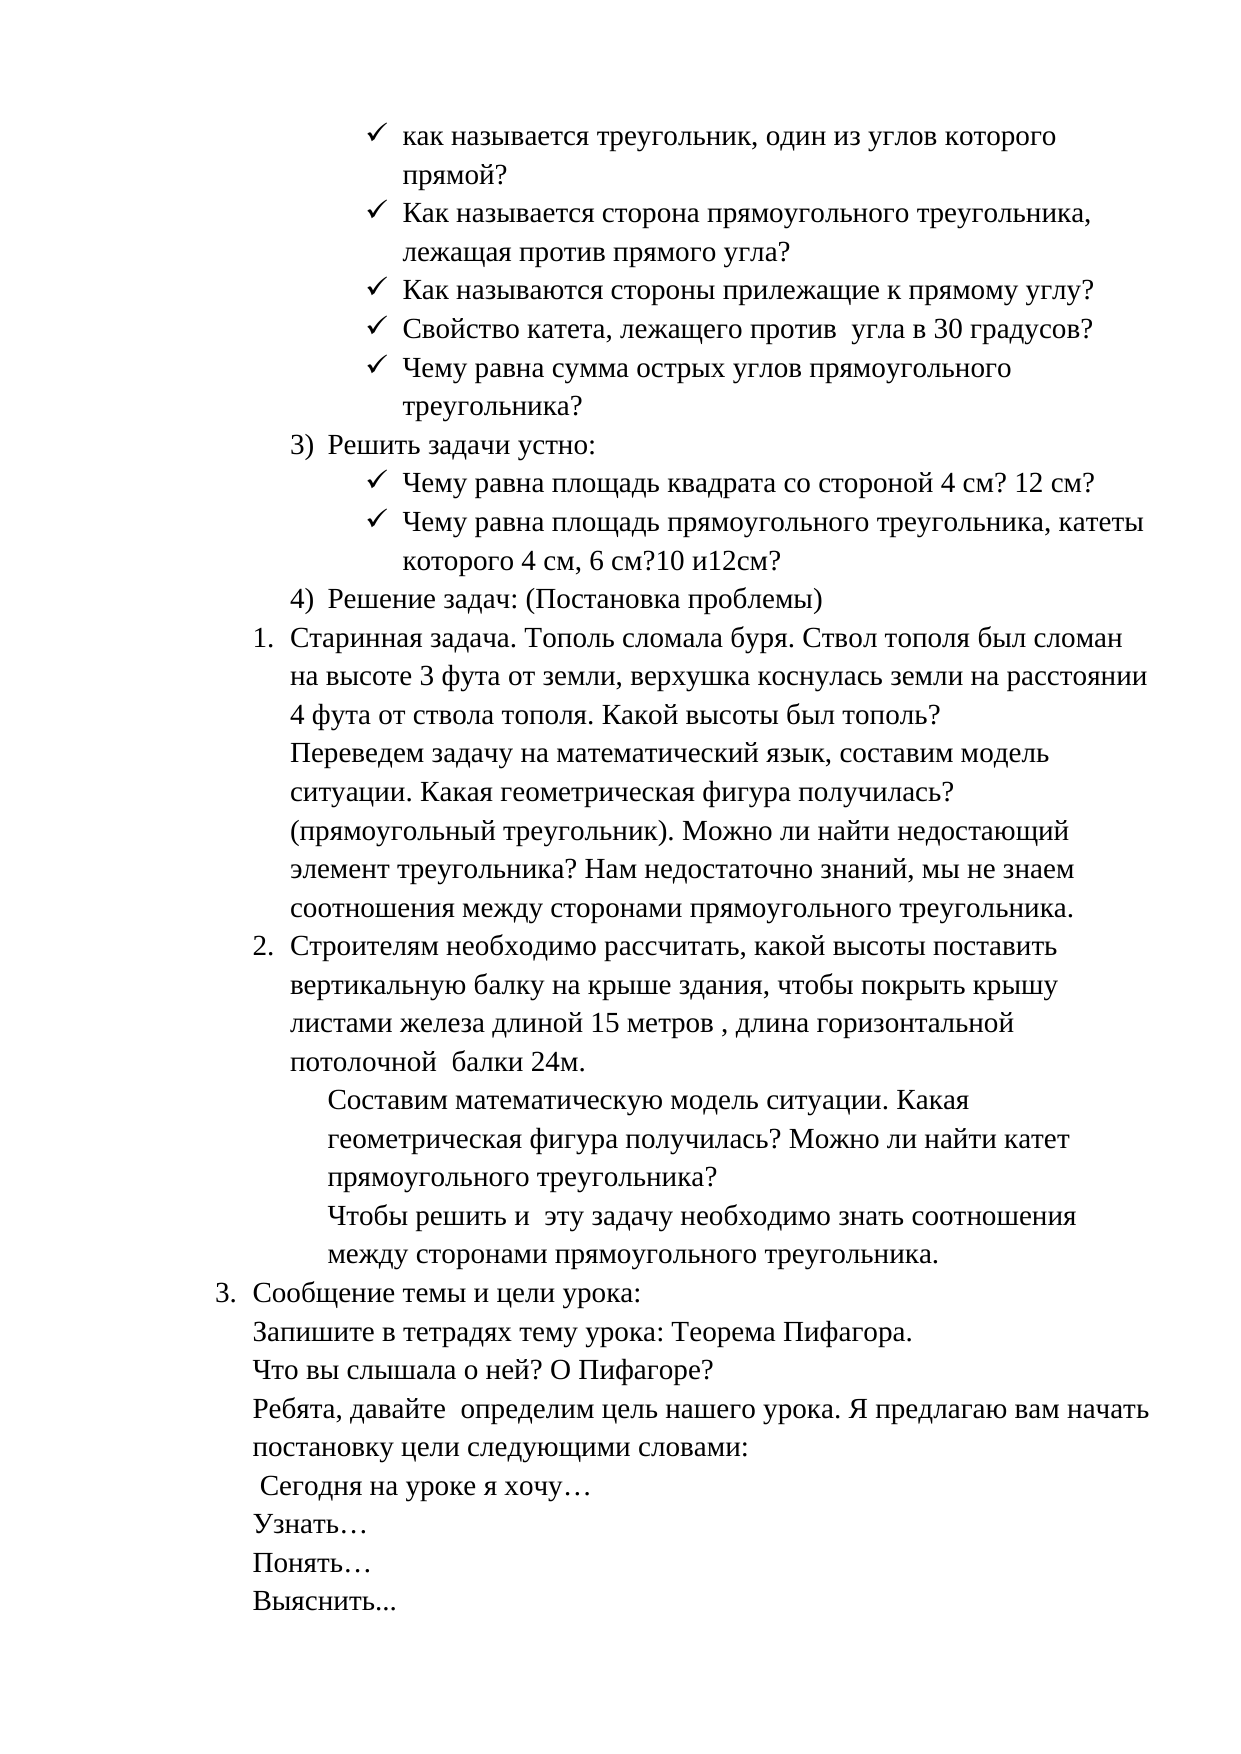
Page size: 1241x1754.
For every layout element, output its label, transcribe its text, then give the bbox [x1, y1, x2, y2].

list Переведем задачу на математический язык, составим модель ситуации. Какая геометрическая фигура получилась? (прямоугольный треугольник). Можно ли найти недостающий элемент треугольника? Нам недостаточно знаний, мы не знаем соотношения между сторонами прямоугольного треугольника. [290, 736, 1152, 923]
list Запишите в тетрадях тему урока: Теорема Пифагора. [252, 1314, 1152, 1347]
list Выяснить... [252, 1583, 1152, 1617]
list Решить задачи устно: [290, 427, 1152, 461]
list Чему равна сумма острых углов прямоугольного треугольника? [365, 350, 1152, 422]
list Свойство катета, лежащего против угла в 30 градусов? [365, 311, 1152, 345]
list Как называется сторона прямоугольного треугольника, лежащая против прямого угла? [365, 195, 1152, 267]
list Чтобы решить и эту задачу необходимо знать соотношения между сторонами прямоугольного треугольника. [327, 1198, 1152, 1270]
list Старинная задача. Тополь сломала буря. Ствол тополя был сломан на высоте 3 фута от земли, верхушка коснулась земли на расстоянии 4 фута от ствола тополя. Какой высоты был тополь? [252, 620, 1152, 731]
list Чему равна площадь прямоугольного треугольника, катеты которого 4 см, 6 см?10 и12см? [365, 504, 1152, 576]
list Понять… [252, 1545, 1152, 1578]
list Чему равна площадь квадрата со стороной 4 см? 12 см? [365, 466, 1152, 499]
list Составим математическую модель ситуации. Какая геометрическая фигура получилась? Можно ли найти катет прямоугольного треугольника? [327, 1082, 1152, 1193]
list Как называются стороны прилежащие к прямому углу? [365, 272, 1152, 306]
list Узнать… [252, 1506, 1152, 1540]
list Сегодня на уроке я хочу… [252, 1468, 1152, 1501]
list Строителям необходимо рассчитать, какой высоты поставить вертикальную балку на крыше здания, чтобы покрыть крышу листами железа длиной 15 метров , длина горизонтальной потолочной балки 24м. [252, 928, 1152, 1077]
list как называется треугольник, один из углов которого прямой? [365, 118, 1152, 190]
list Решение задач: (Постановка проблемы) [290, 581, 1152, 615]
list Что вы слышала о ней? О Пифагоре? [252, 1352, 1152, 1386]
list Ребята, давайте определим цель нашего урока. Я предлагаю вам начать постановку цели следующими словами: [252, 1391, 1152, 1463]
list Сообщение темы и цели урока: [215, 1275, 1152, 1309]
